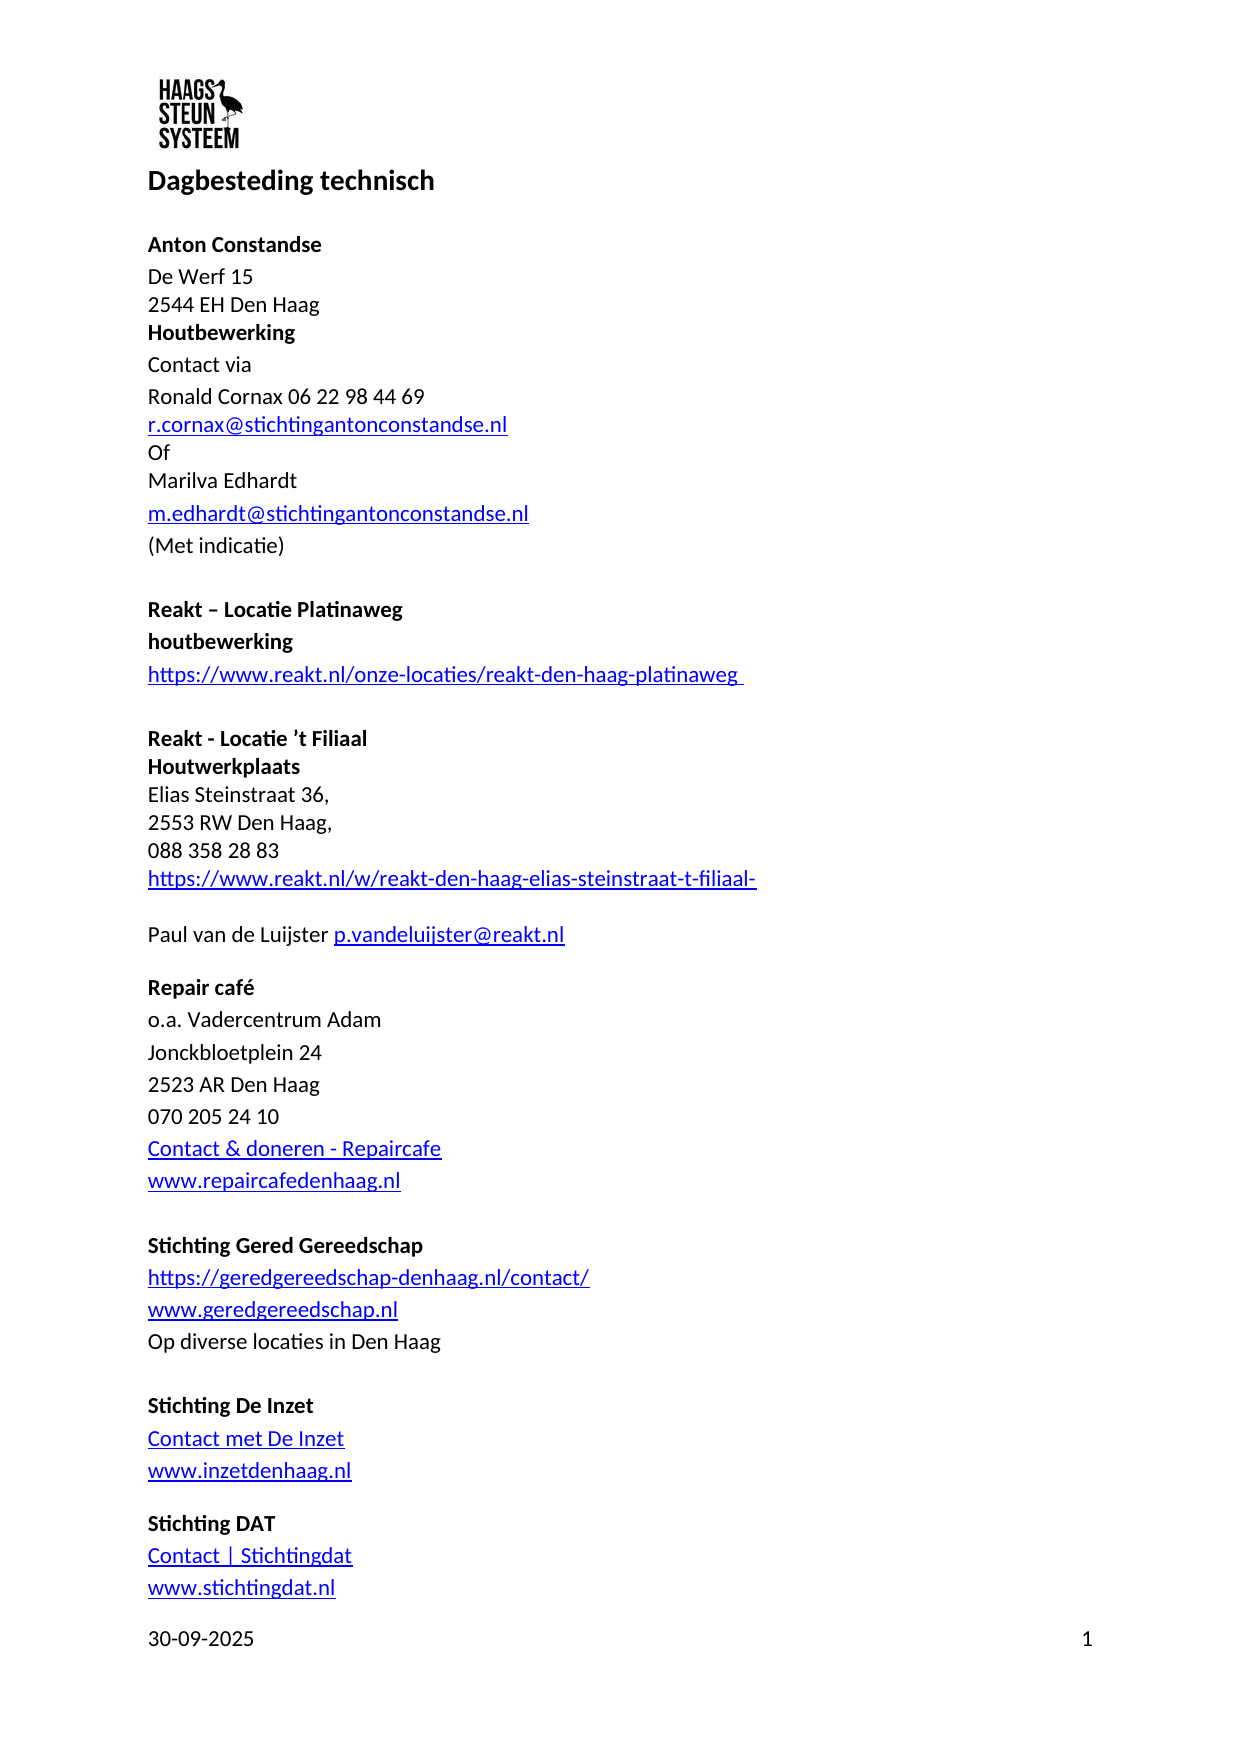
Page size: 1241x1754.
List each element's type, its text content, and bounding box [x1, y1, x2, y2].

text De Werf 15 [148, 262, 1093, 290]
list https://www.reakt.nl/onze-locaties/reakt-den-haag-platinaweg [148, 660, 1093, 688]
list houtbewerking [148, 627, 1093, 656]
list www.inzetdenhaag.nl [148, 1456, 1093, 1484]
list Contact met De Inzet [148, 1424, 1093, 1452]
list Stichting De Inzet [148, 1392, 1093, 1420]
text 088 358 28 83 [148, 836, 1093, 864]
list Houtbewerking [148, 318, 1093, 346]
text www.stichtingdat.nl [148, 1573, 1093, 1601]
text https://www.reakt.nl/w/reakt-den-haag-elias-steinstraat-t-filiaal- [148, 864, 1093, 892]
list (Met indicatie) [148, 531, 1093, 559]
text Jonckbloetplein 24 [148, 1038, 1093, 1066]
list Anton Constandse [148, 230, 1093, 258]
text o.a. Vadercentrum Adam [148, 1005, 1093, 1033]
picture [147, 73, 258, 162]
text r.cornax@stichtingantonconstandse.nl [148, 411, 1093, 438]
text Ronald Cornax 06 22 98 44 69 [148, 382, 1093, 411]
text Contact | Stichtingdat [148, 1541, 1093, 1569]
list m.edhardt@stichtingantonconstandse.nl [148, 499, 1093, 527]
text www.repaircafedenhaag.nl [148, 1166, 1093, 1194]
list https://geredgereedschap-denhaag.nl/contact/ [148, 1263, 1093, 1291]
text Repair café [148, 973, 1093, 1001]
list Houtwerkplaats [148, 752, 1093, 780]
list Stichting Gered Gereedschap [148, 1231, 1093, 1259]
text Stichting DAT [148, 1509, 1093, 1537]
list Reakt – Locatie Platinaweg [148, 595, 1093, 623]
text Dagbesteding technisch [148, 162, 1093, 198]
list Marilva Edhardt [148, 467, 1093, 494]
list www.geredgereedschap.nl [148, 1295, 1093, 1323]
list Reakt - Locatie ’t Filiaal [148, 724, 1093, 752]
list Op diverse locaties in Den Haag [148, 1327, 1093, 1355]
text Elias Steinstraat 36, [148, 780, 1093, 808]
text Contact & doneren - Repaircafe [148, 1134, 1093, 1162]
list Paul van de Luijster p.vandeluijster@reakt.nl [148, 920, 1093, 948]
text 2523 AR Den Haag 070 205 24 10 [148, 1070, 1093, 1130]
text Of [148, 438, 1093, 467]
text 2544 EH Den Haag [148, 290, 1093, 318]
list Contact via [148, 350, 1093, 378]
text 2553 RW Den Haag, [148, 808, 1093, 836]
